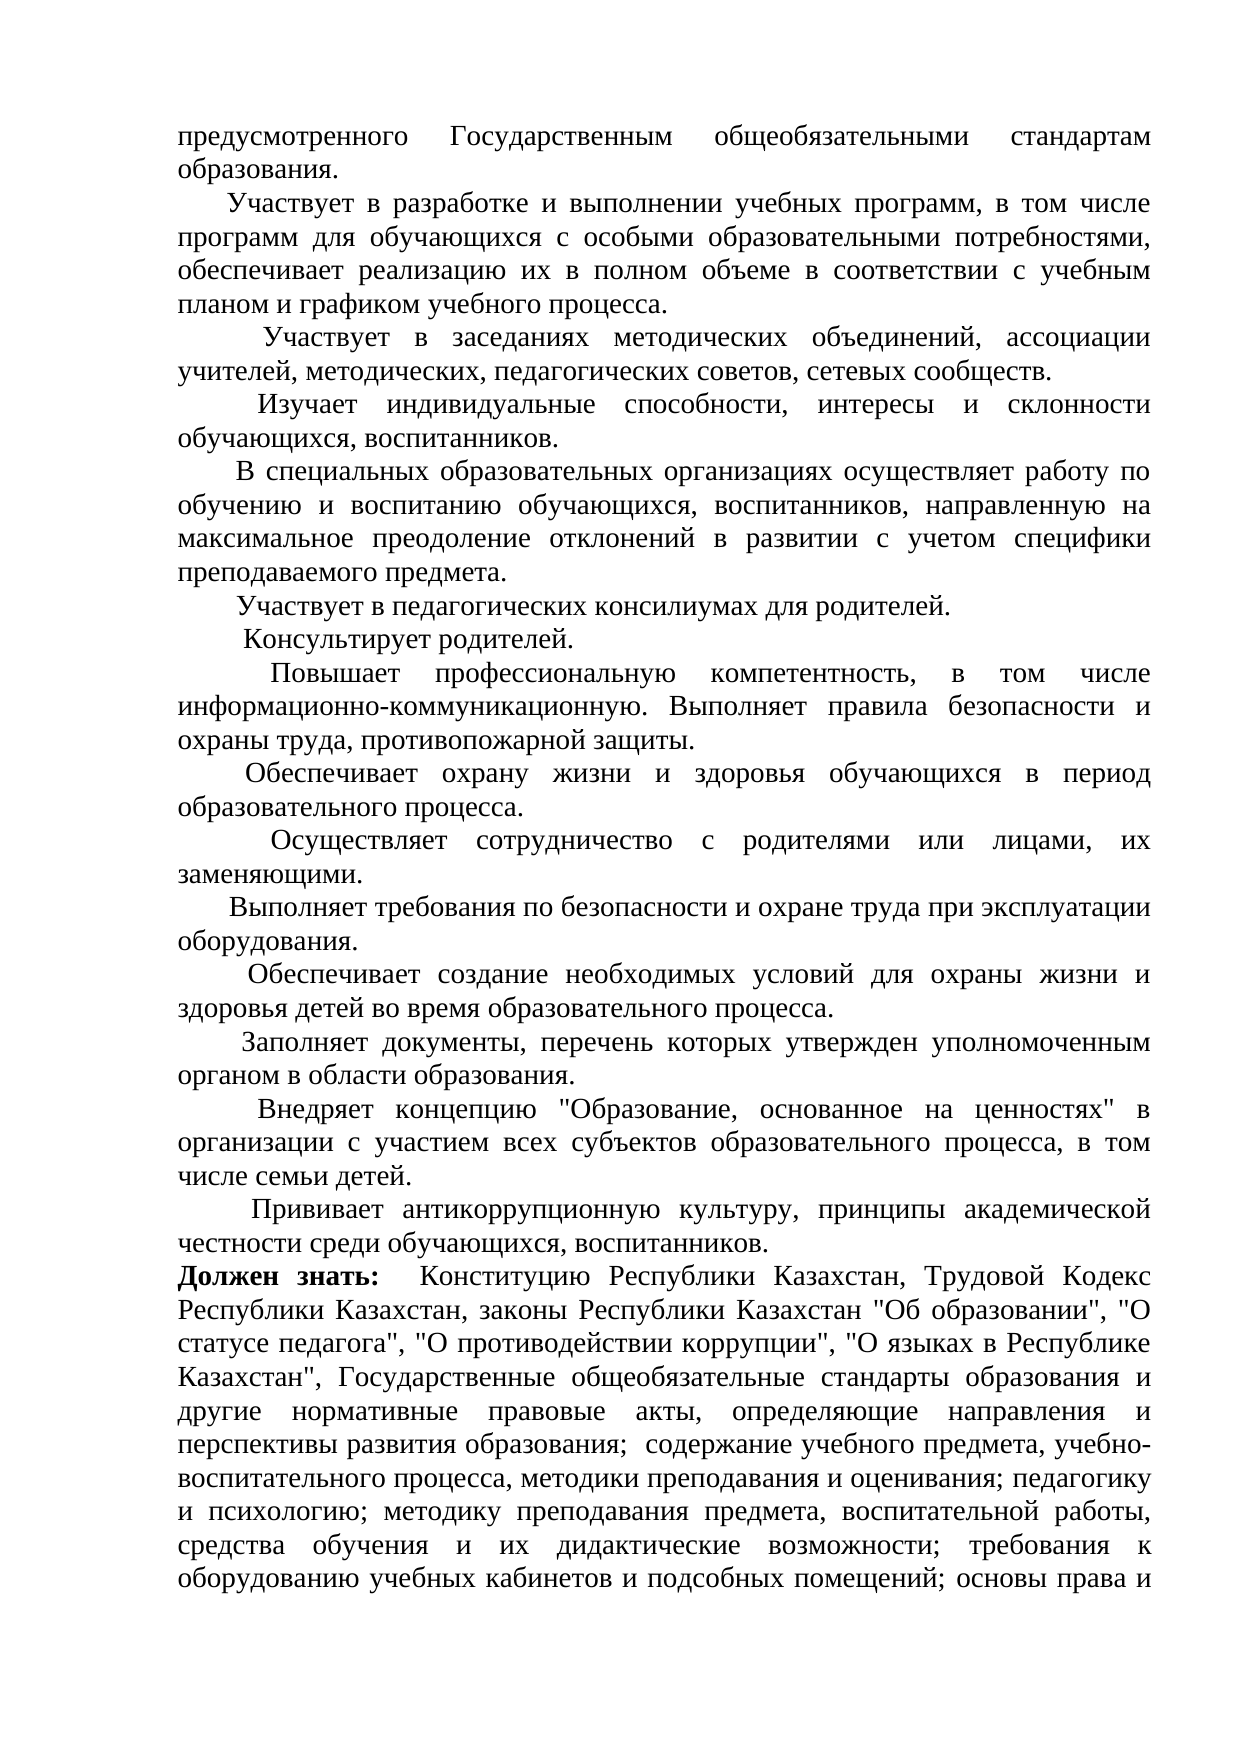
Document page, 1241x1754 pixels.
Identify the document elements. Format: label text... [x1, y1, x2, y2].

text Участвует в педагогических консилиумах для родителей. [177, 588, 1152, 621]
text В специальных образовательных организациях осуществляет работу по обучению и воспитанию обучающихся, воспитанников, направленную на максимальное преодоление отклонений в развитии с учетом специфики преподаваемого предмета. [177, 453, 1152, 588]
text Внедряет концепцию "Образование, основанное на ценностях" в организации с участием всех субъектов образовательного процесса, в том числе семьи детей. [177, 1091, 1152, 1191]
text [177, 1258, 1152, 1594]
text Участвует в заседаниях методических объединений, ассоциации учителей, методических, педагогических советов, сетевых сообществ. [177, 319, 1152, 386]
text Участвует в разработке и выполнении учебных программ, в том числе программ для обучающихся с особыми образовательными потребностями, обеспечивает реализацию их в полном объеме в соответствии с учебным планом и графиком учебного процесса. [177, 185, 1152, 319]
text Изучает индивидуальные способности, интересы и склонности обучающихся, воспитанников. [177, 386, 1152, 453]
text Осуществляет сотрудничество с родителями или лицами, их заменяющими. [177, 822, 1152, 889]
text Выполняет требования по безопасности и охране труда при эксплуатации оборудования. [177, 889, 1152, 957]
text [177, 118, 1152, 185]
text Повышает профессиональную компетентность, в том числе информационно-коммуникационную. Выполняет правила безопасности и охраны труда, противопожарной защиты. [177, 655, 1152, 755]
text Заполняет документы, перечень которых утвержден уполномоченным органом в области образования. [177, 1024, 1152, 1091]
text Обеспечивает охрану жизни и здоровья обучающихся в период образовательного процесса. [177, 755, 1152, 822]
text Консультирует родителей. [177, 621, 1152, 655]
text Прививает антикоррупционную культуру, принципы академической честности среди обучающихся, воспитанников. [177, 1191, 1152, 1258]
text Обеспечивает создание необходимых условий для охраны жизни и здоровья детей во время образовательного процесса. [177, 957, 1152, 1024]
